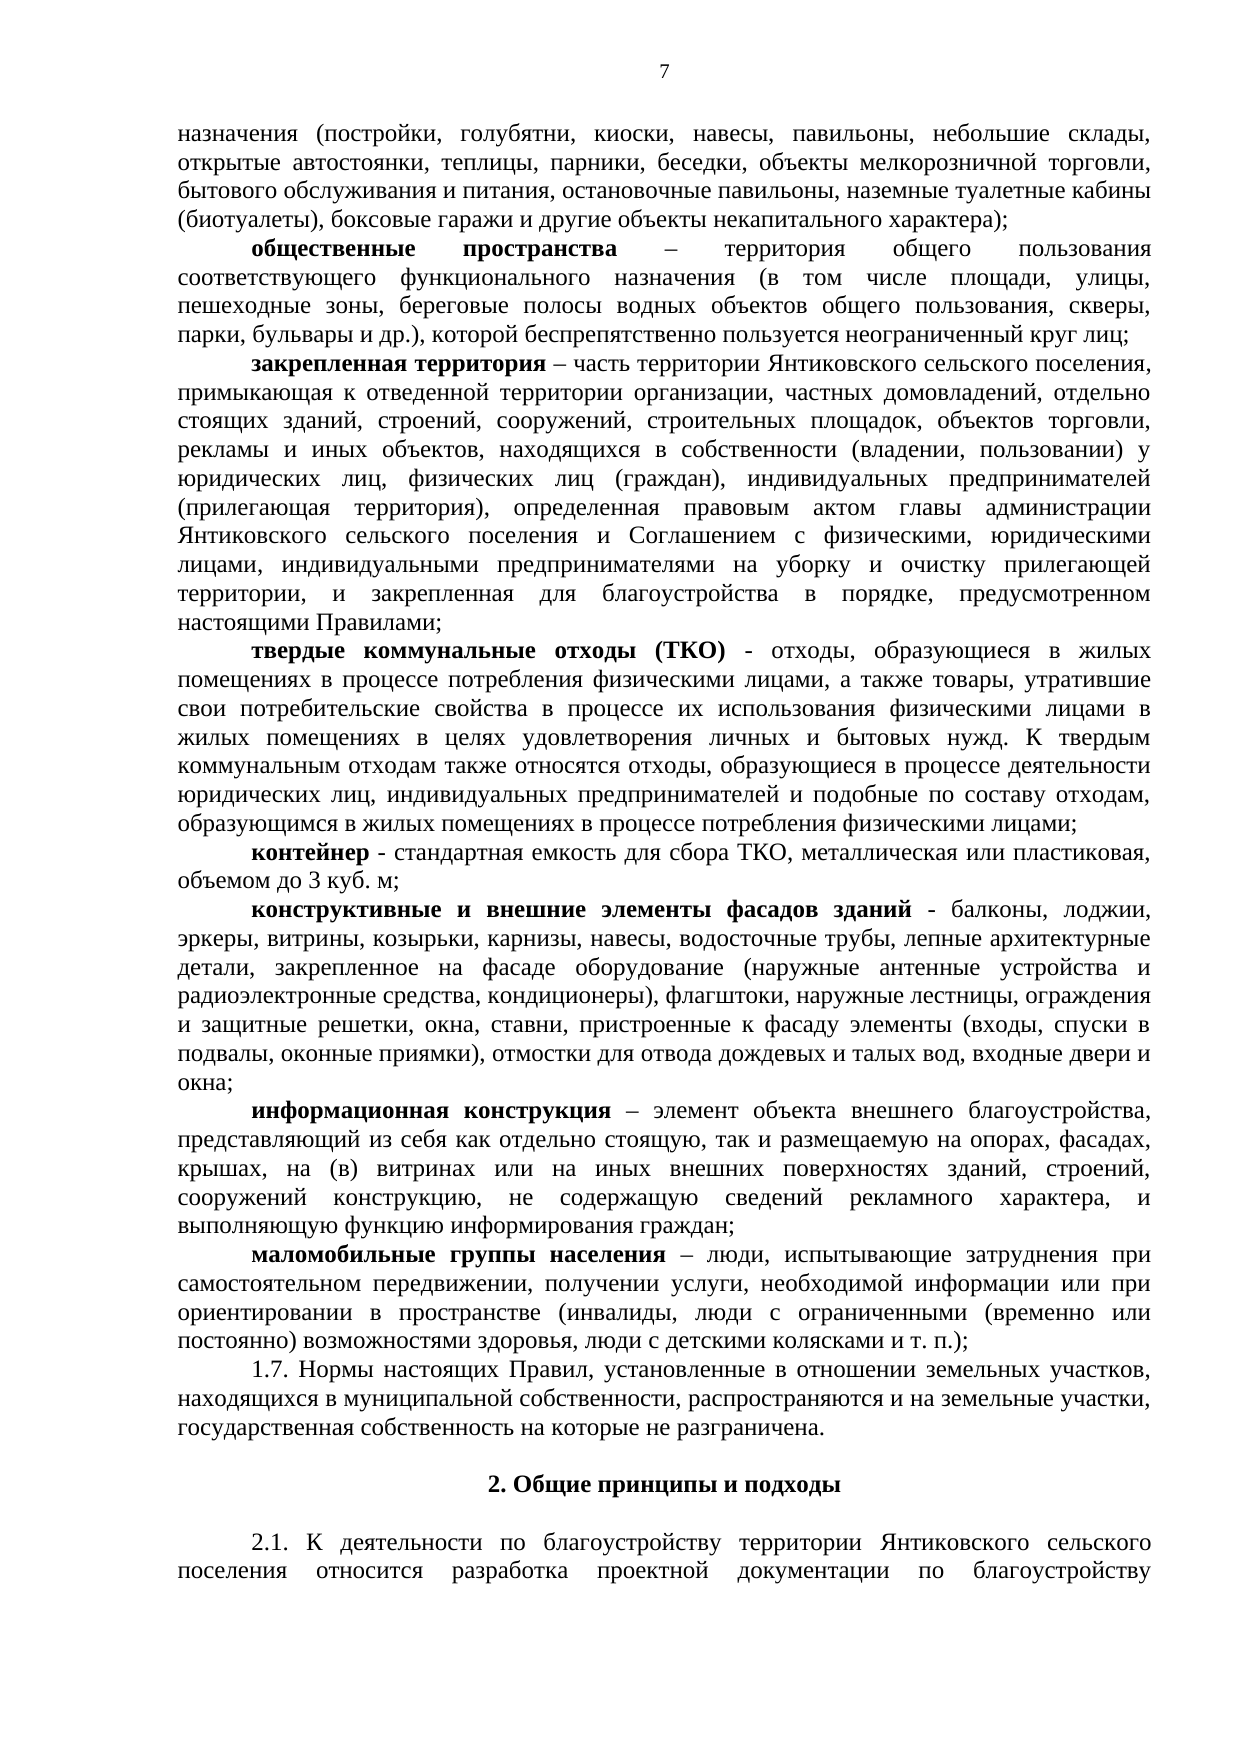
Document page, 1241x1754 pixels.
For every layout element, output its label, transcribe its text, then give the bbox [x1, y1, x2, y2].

text маломобильные группы населения – люди, испытывающие затруднения при самостоятельном передвижении, получении услуги, необходимой информации или при ориентировании в пространстве (инвалиды, люди с ограниченными (временно или постоянно) возможностями здоровья, люди с детскими колясками и т. п.); [177, 1239, 1152, 1354]
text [177, 1527, 1152, 1584]
text общественные пространства – территория общего пользования соответствующего функционального назначения (в том числе площади, улицы, пешеходные зоны, береговые полосы водных объектов общего пользования, скверы, парки, бульвары и др.), которой беспрепятственно пользуется неограниченный круг лиц; [177, 233, 1152, 348]
text закрепленная территория – часть территории Янтиковского сельского поселения, примыкающая к отведенной территории организации, частных домовладений, отдельно стоящих зданий, строений, сооружений, строительных площадок, объектов торговли, рекламы и иных объектов, находящихся в собственности (владении, пользовании) у юридических лиц, физических лиц (граждан), индивидуальных предпринимателей (прилегающая территория), определенная правовым актом главы администрации Янтиковского сельского поселения и Соглашением с физическими, юридическими лицами, индивидуальными предпринимателями на уборку и очистку прилегающей территории, и закрепленная для благоустройства в порядке, предусмотренном настоящими Правилами; [177, 348, 1152, 636]
text 2. Общие принципы и подходы [177, 1469, 1152, 1498]
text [177, 118, 1152, 233]
text информационная конструкция – элемент объекта внешнего благоустройства, представляющий из себя как отдельно стоящую, так и размещаемую на опорах, фасадах, крышах, на (в) витринах или на иных внешних поверхностях зданий, строений, сооружений конструкцию, не содержащую сведений рекламного характера, и выполняющую функцию информирования граждан; [177, 1096, 1152, 1239]
text 1.7. Нормы настоящих Правил, установленные в отношении земельных участков, находящихся в муниципальной собственности, распространяются и на земельные участки, государственная собственность на которые не разграничена. [177, 1354, 1152, 1441]
text контейнер - стандартная емкость для сбора ТКО, металлическая или пластиковая, объемом до 3 куб. м; [177, 837, 1152, 894]
text конструктивные и внешние элементы фасадов зданий - балконы, лоджии, эркеры, витрины, козырьки, карнизы, навесы, водосточные трубы, лепные архитектурные детали, закрепленное на фасаде оборудование (наружные антенные устройства и радиоэлектронные средства, кондиционеры), флагштоки, наружные лестницы, ограждения и защитные решетки, окна, ставни, пристроенные к фасаду элементы (входы, спуски в подвалы, оконные приямки), отмостки для отвода дождевых и талых вод, входные двери и окна; [177, 894, 1152, 1096]
text твердые коммунальные отходы (ТКО) - отходы, образующиеся в жилых помещениях в процессе потребления физическими лицами, а также товары, утратившие свои потребительские свойства в процессе их использования физическими лицами в жилых помещениях в целях удовлетворения личных и бытовых нужд. К твердым коммунальным отходам также относятся отходы, образующиеся в процессе деятельности юридических лиц, индивидуальных предпринимателей и подобные по составу отходам, образующимся в жилых помещениях в процессе потребления физическими лицами; [177, 636, 1152, 837]
